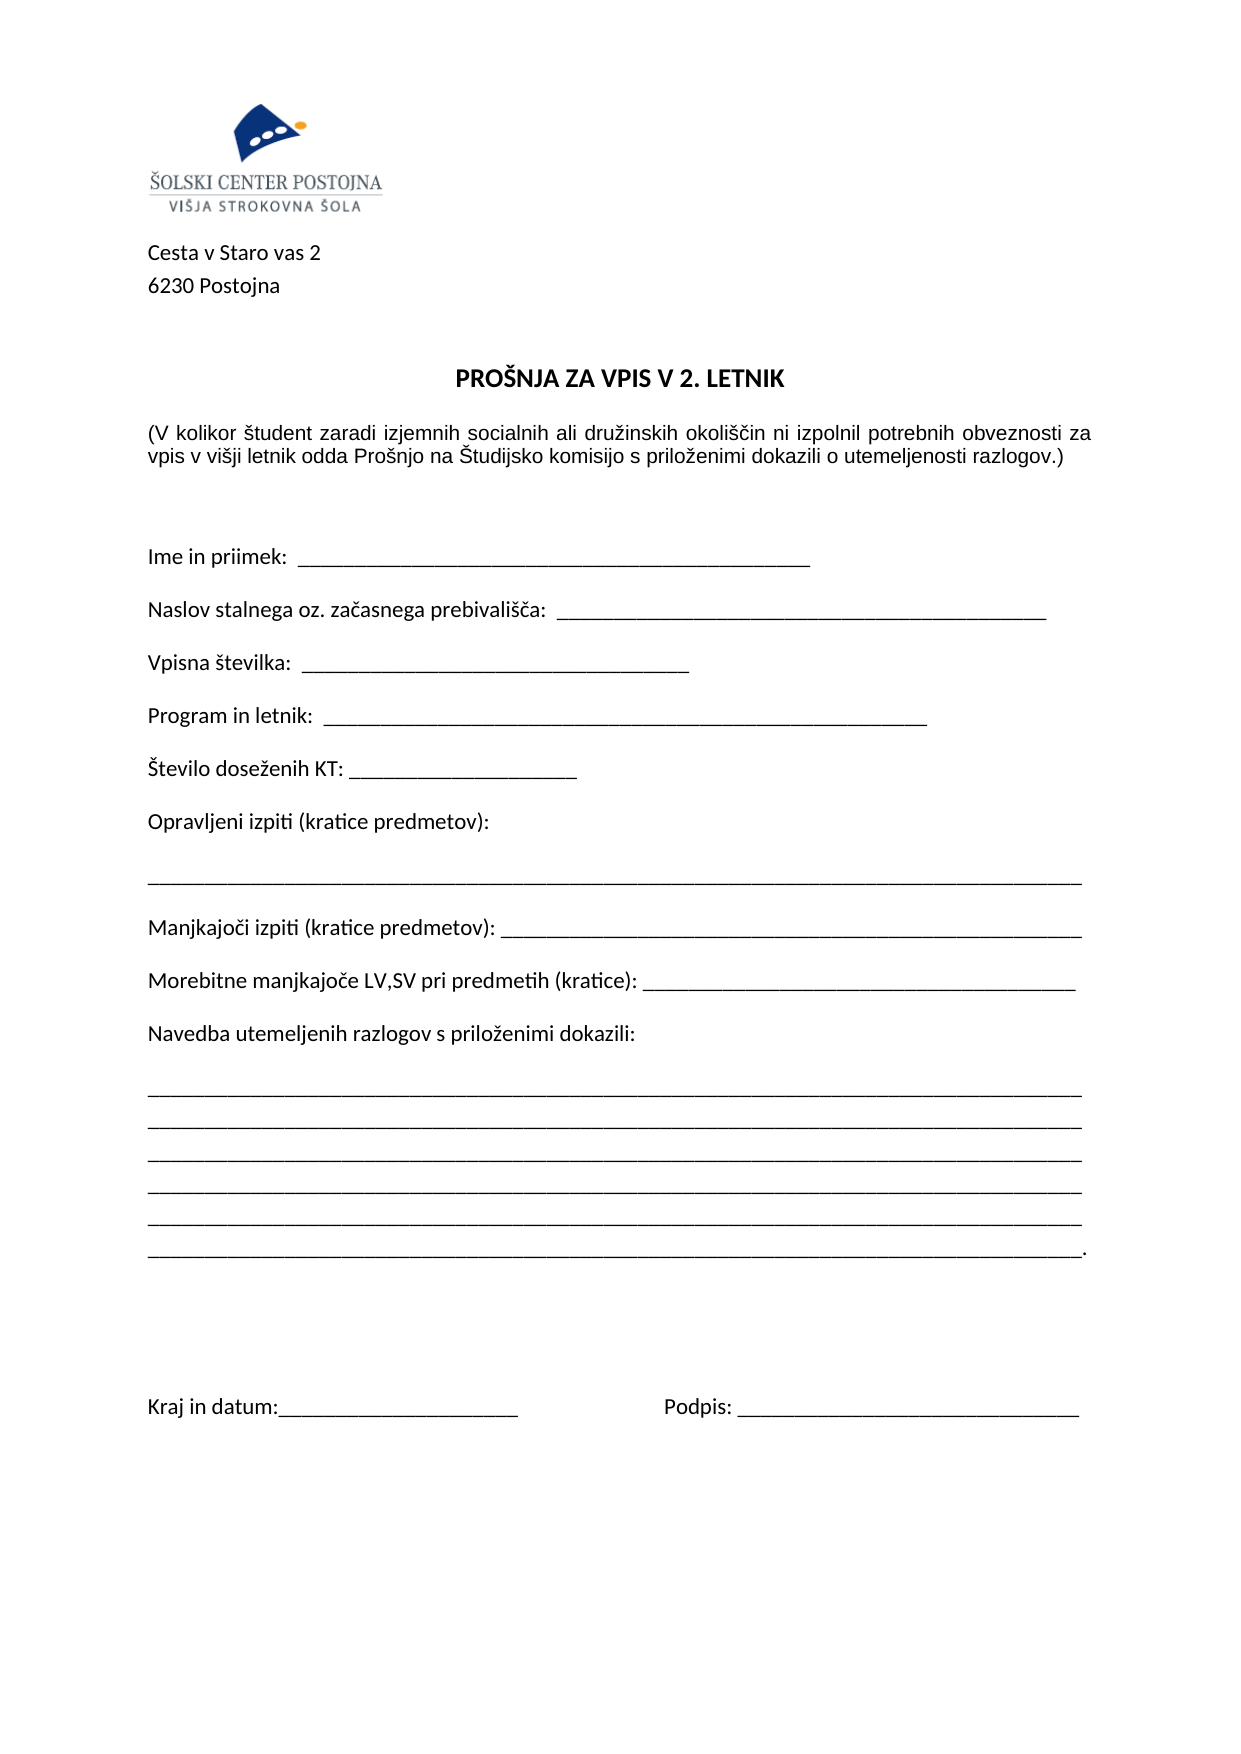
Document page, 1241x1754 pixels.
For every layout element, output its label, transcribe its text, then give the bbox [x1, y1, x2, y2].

text Naslov stalnega oz. začasnega prebivališča: ___________________________________________ [148, 595, 1093, 623]
text Morebitne manjkajoče LV,SV pri predmetih (kratice): ______________________________________ [148, 966, 1093, 994]
text Vpisna številka: __________________________________ [148, 648, 1093, 676]
text Program in letnik: _____________________________________________________ [148, 701, 1093, 729]
text Kraj in datum:_____________________ Podpis: ______________________________ [148, 1392, 1093, 1420]
text __________________________________________________________________________________ [148, 860, 1093, 888]
text ____________________________________________________________________________________________________________________________________________________________________________________________________________________________________________________________________________________________________________________________________________________________________________________________________________________________________________________________________________________________________________. [148, 1072, 1093, 1261]
text Manjkajoči izpiti (kratice predmetov): ___________________________________________________ [148, 913, 1093, 941]
text 6230 Postojna [148, 271, 1093, 299]
text Opravljeni izpiti (kratice predmetov): [148, 807, 1093, 835]
text (V kolikor študent zaradi izjemnih socialnih ali družinskih okoliščin ni izpolnil potrebnih obveznosti za vpis v višji letnik odda Prošnjo na Študijsko komisijo s priloženimi dokazili o utemeljenosti razlogov.) [148, 420, 1093, 468]
text Navedba utemeljenih razlogov s priloženimi dokazili: [148, 1019, 1093, 1047]
text PROŠNJA ZA VPIS V 2. LETNIK [148, 362, 1093, 395]
text Cesta v Staro vas 2 [148, 238, 1093, 267]
text Število doseženih KT: ____________________ [148, 754, 1093, 782]
text Ime in priimek: _____________________________________________ [148, 542, 1093, 570]
